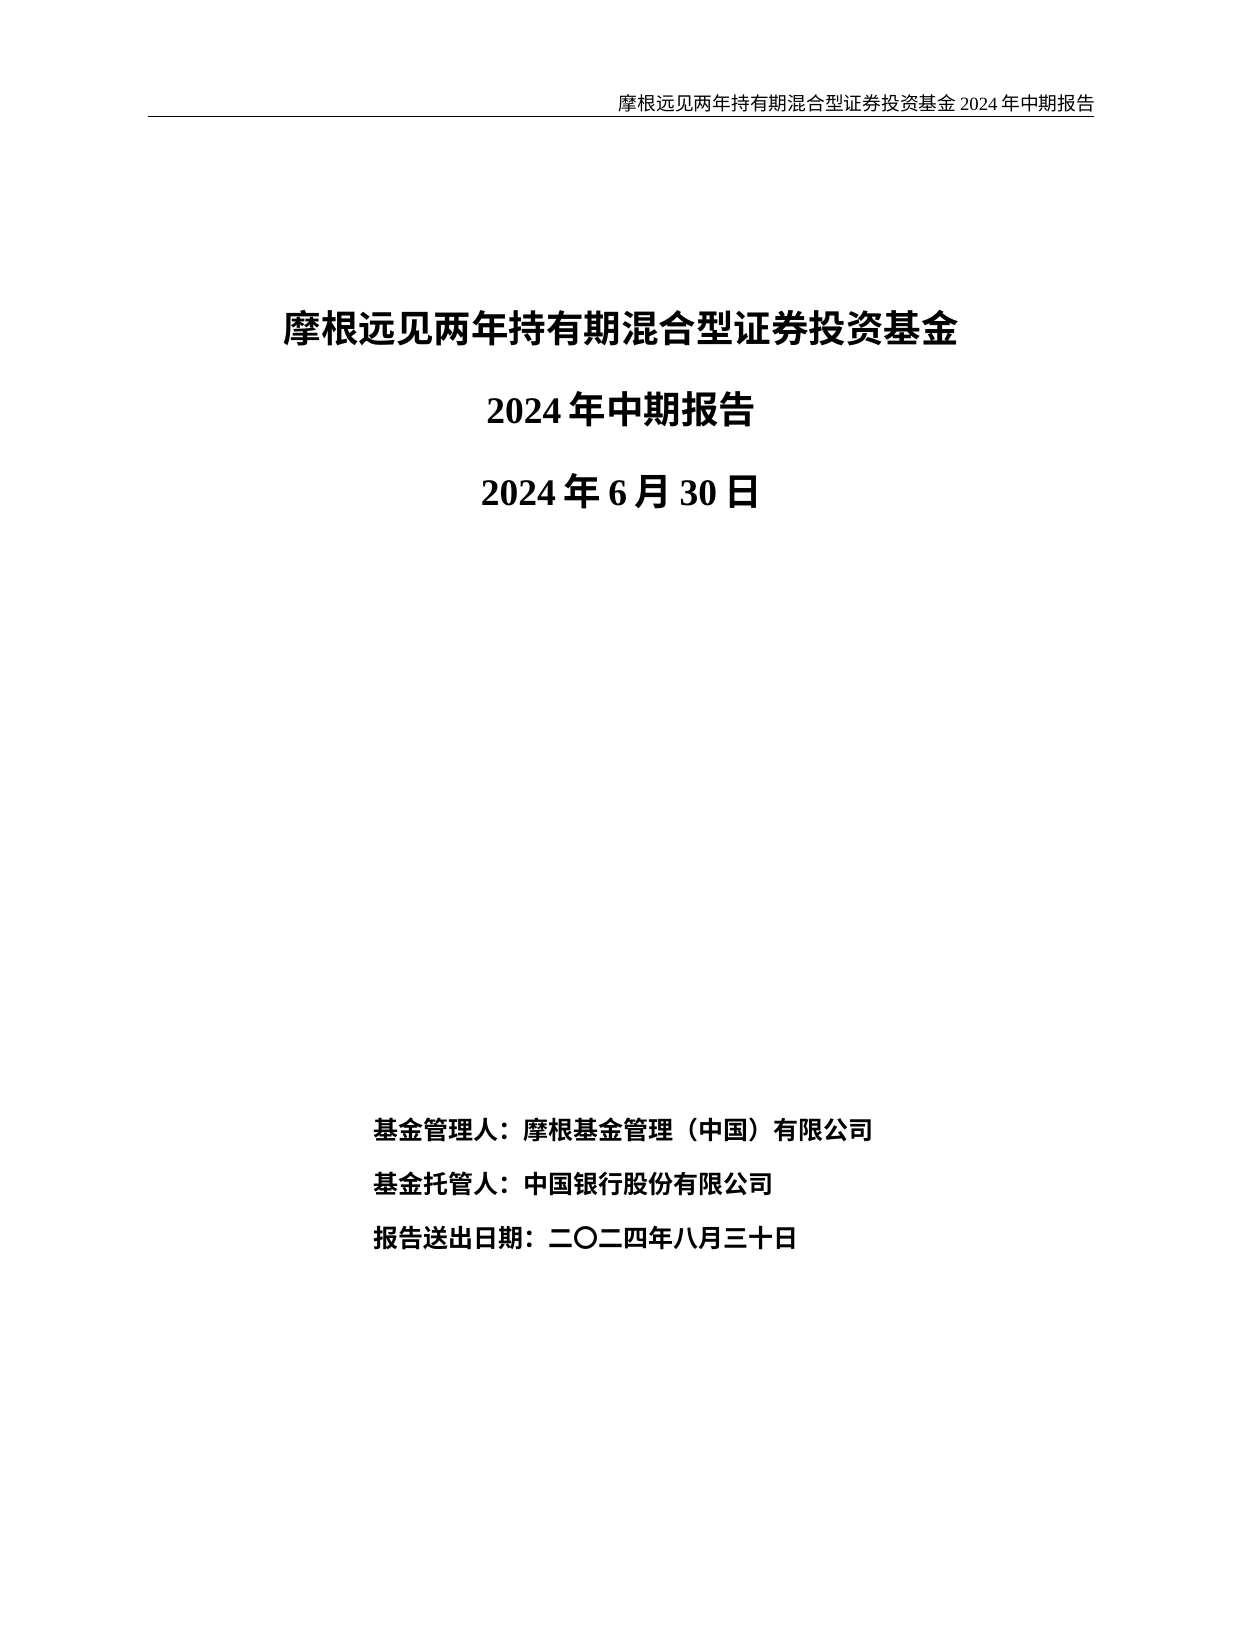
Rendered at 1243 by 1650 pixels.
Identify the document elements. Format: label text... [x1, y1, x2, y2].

text 2024年6月30日 [148, 462, 1094, 516]
text 基金管理人：摩根基金管理（中国）有限公司 [148, 1110, 1094, 1146]
text 基金托管人：中国银行股份有限公司 [148, 1164, 1094, 1201]
text 报告送出日期：二〇二四年八月三十日 [148, 1219, 1094, 1255]
text 2024年中期报告 [148, 380, 1094, 434]
text 摩根远见两年持有期混合型证券投资基金 [148, 299, 1094, 353]
